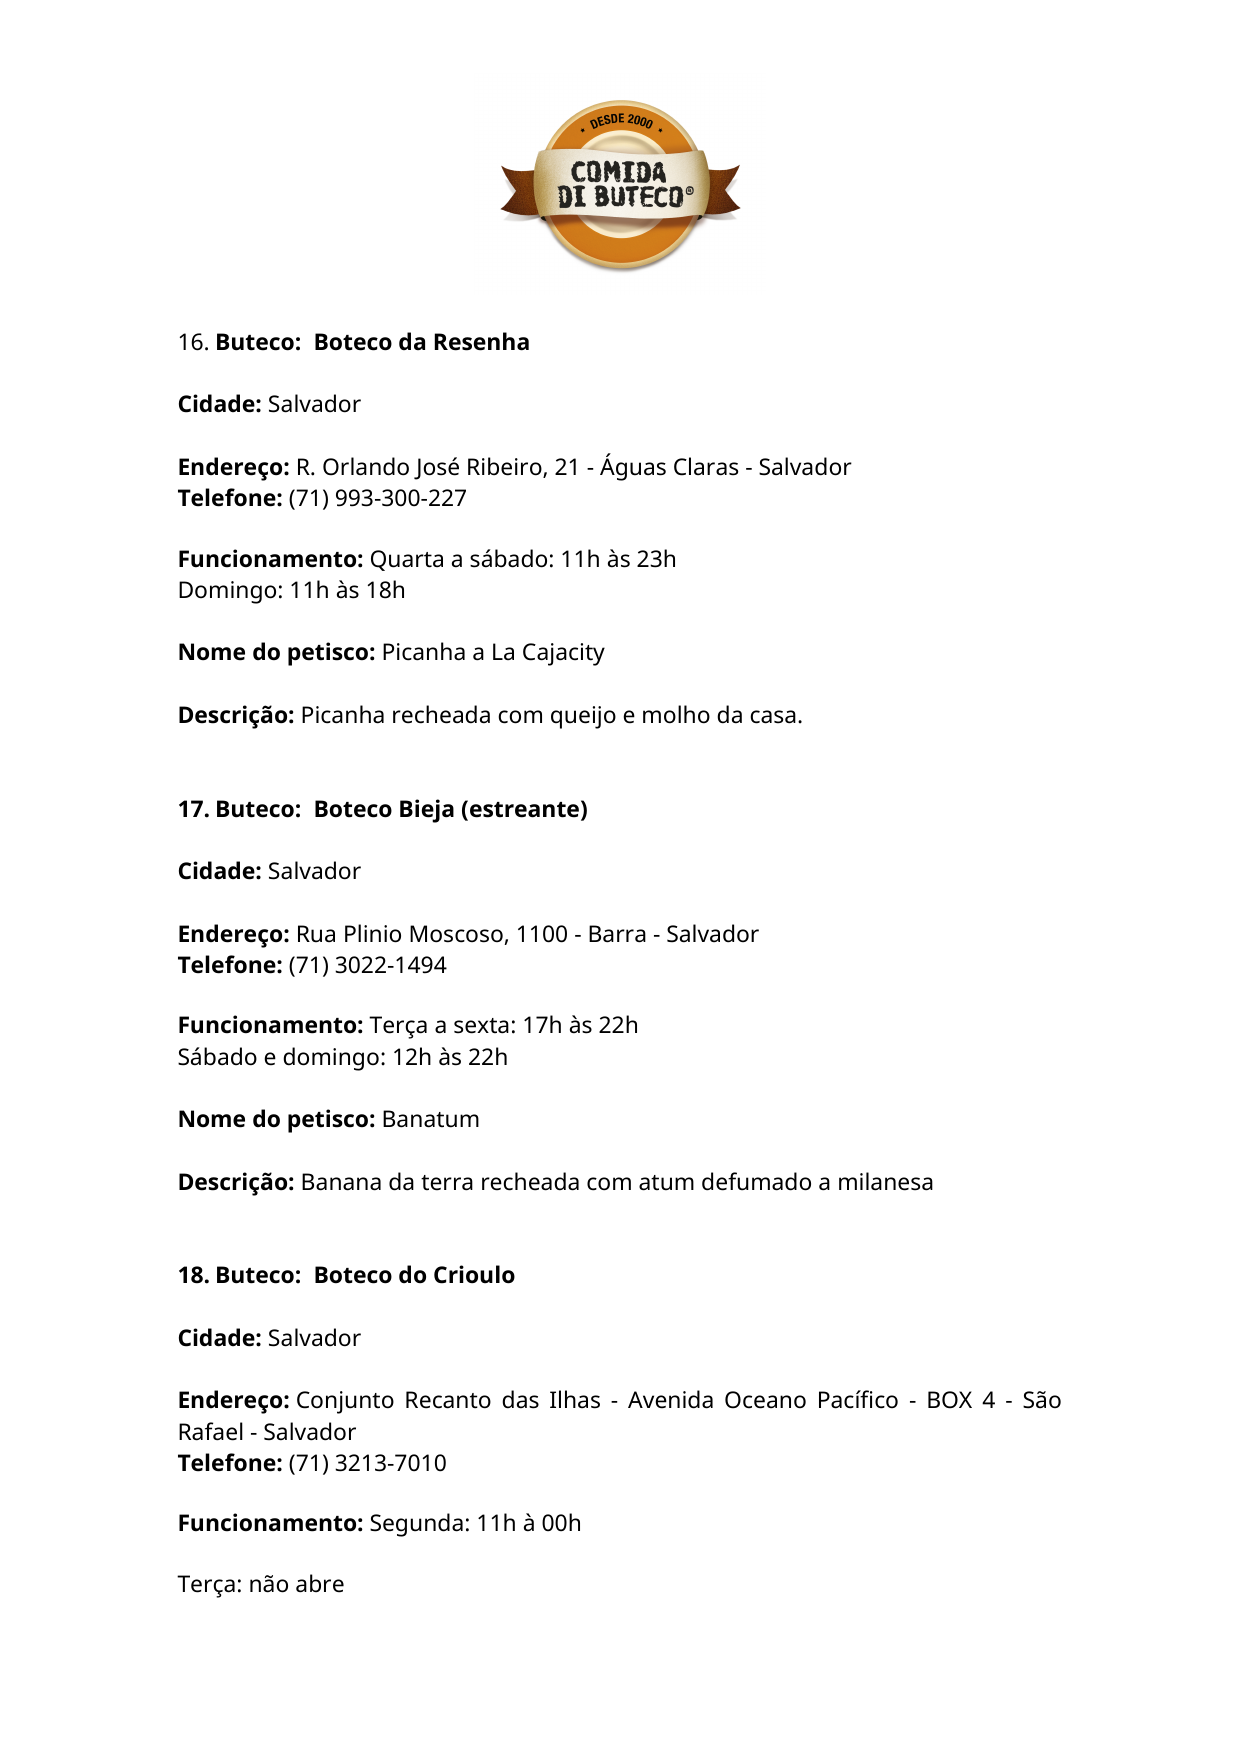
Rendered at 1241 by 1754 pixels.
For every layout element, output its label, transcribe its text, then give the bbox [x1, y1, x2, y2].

text Terça: não abre [177, 1567, 1063, 1599]
text Nome do petisco: Picanha a La Cajacity [177, 636, 1063, 667]
text Descrição: Banana da terra recheada com atum defumado a milanesa [177, 1165, 1063, 1197]
text Endereço: Rua Plinio Moscoso, 1100 - Barra - Salvador [177, 917, 1063, 949]
text Endereço: R. Orlando José Ribeiro, 21 - Águas Claras - Salvador [177, 451, 1063, 482]
text Telefone: (71) 3213-7010 [177, 1447, 1063, 1478]
list Buteco: Boteco do Crioulo [177, 1259, 1063, 1290]
text Endereço: Conjunto Recanto das Ilhas - Avenida Oceano Pacífico - BOX 4 - São Rafael - Salvador [177, 1384, 1063, 1447]
list Buteco: Boteco Bieja (estreante) [177, 792, 1063, 824]
text Cidade: Salvador [177, 388, 1063, 419]
text Descrição: Picanha recheada com queijo e molho da casa. [177, 699, 1063, 730]
text Telefone: (71) 993-300-227 [177, 482, 1063, 513]
text Cidade: Salvador [177, 1322, 1063, 1353]
text Funcionamento: Segunda: 11h à 00h [177, 1507, 1063, 1538]
text Cidade: Salvador [177, 855, 1063, 886]
text Funcionamento: Quarta a sábado: 11h às 23h [177, 542, 1063, 574]
list Buteco: Boteco da Resenha [177, 326, 1063, 357]
text Sábado e domingo: 12h às 22h [177, 1040, 1063, 1072]
text Telefone: (71) 3022-1494 [177, 949, 1063, 980]
text Domingo: 11h às 18h [177, 574, 1063, 605]
picture [474, 73, 766, 295]
text Nome do petisco: Banatum [177, 1103, 1063, 1134]
text Funcionamento: Terça a sexta: 17h às 22h [177, 1009, 1063, 1040]
